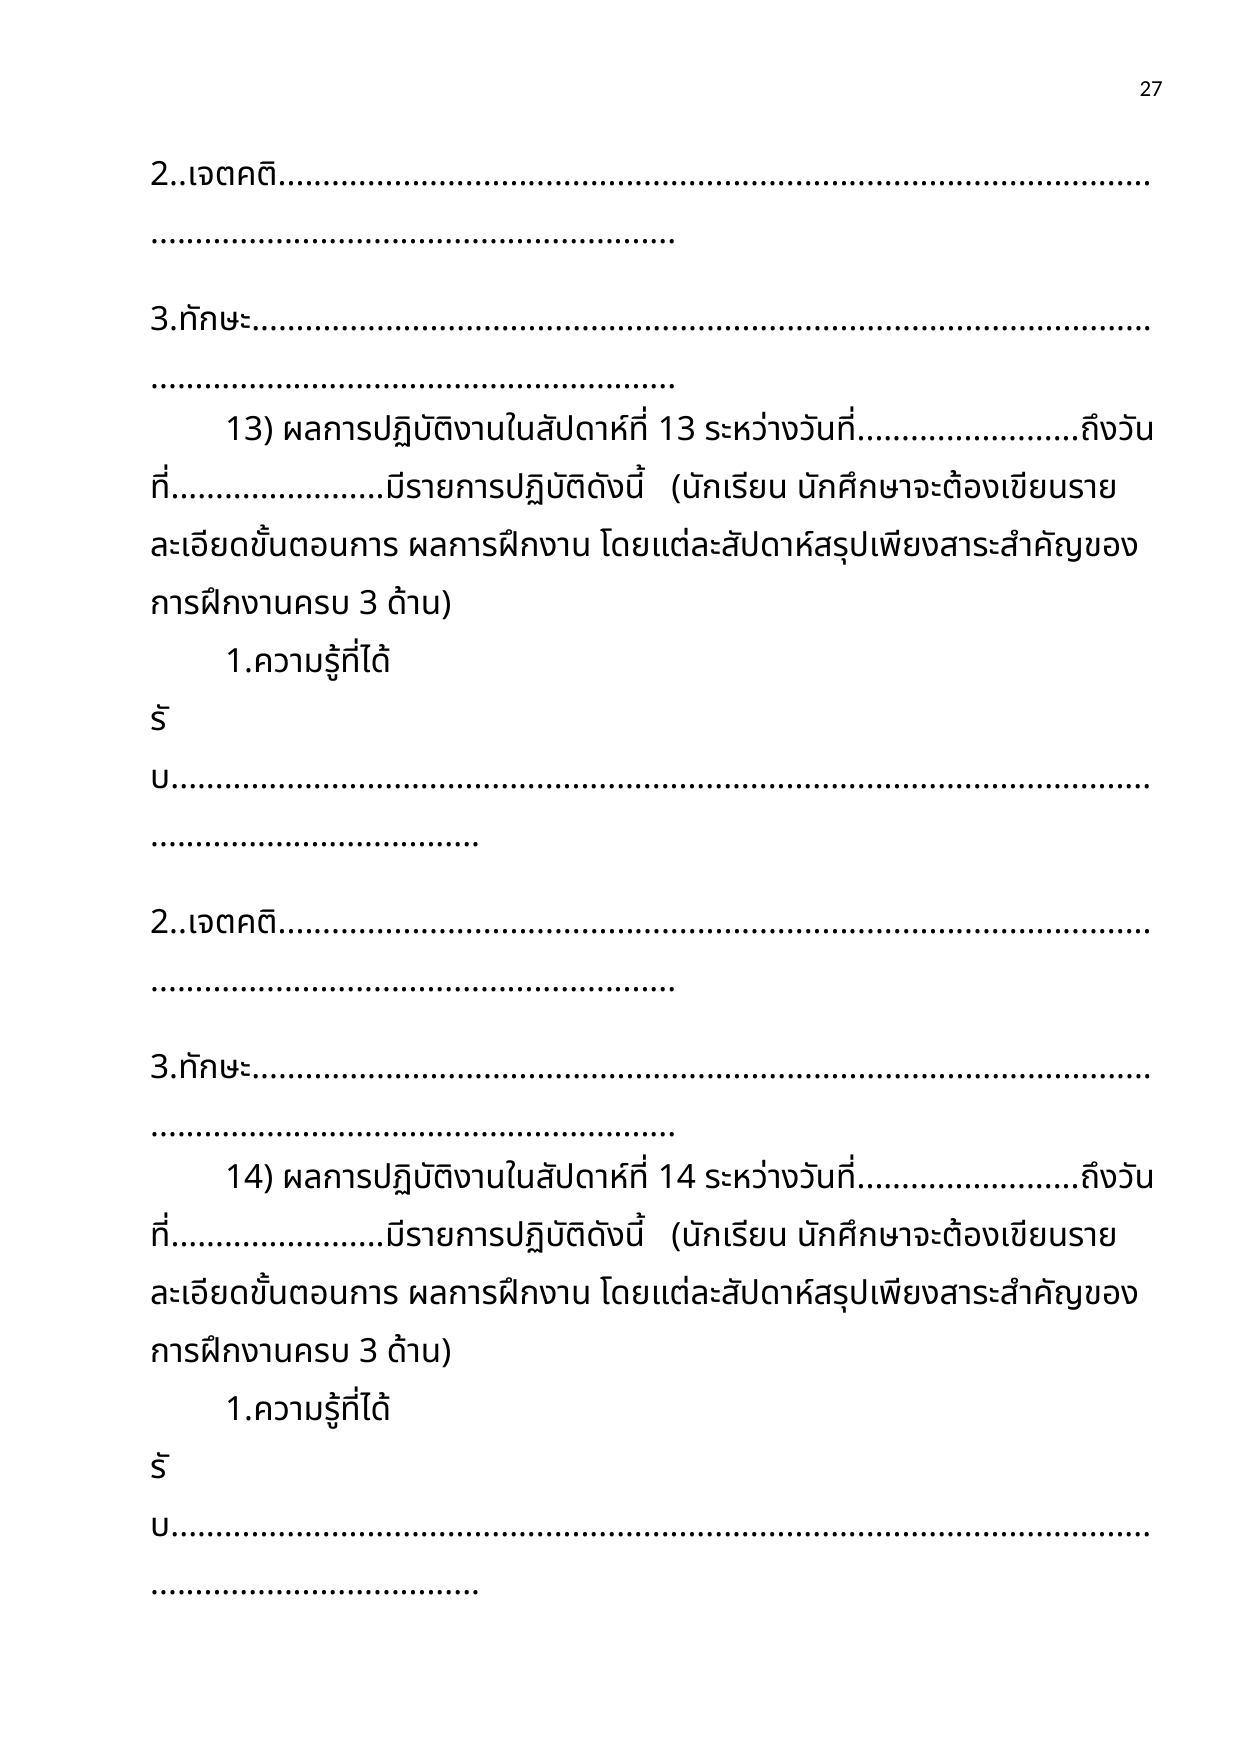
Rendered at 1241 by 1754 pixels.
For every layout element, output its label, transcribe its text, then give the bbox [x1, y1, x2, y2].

text 3.ทักษะ................................................................................................................................................................ [150, 259, 1162, 398]
text 13) ผลการปฏิบัติงานในสัปดาห์ที่ 13 ระหว่างวันที่.........................ถึงวันที่........................มีรายการปฏิบัติดังนี้ (นักเรียน นักศึกษาจะต้องเขียนรายละเอียดขั้นตอนการ ผลการฝึกงาน โดยแต่ละสัปดาห์สรุปเพียงสาระสำคัญของการฝึกงานครบ 3 ด้าน) [150, 405, 1162, 629]
text 14) ผลการปฏิบัติงานในสัปดาห์ที่ 14 ระหว่างวันที่.........................ถึงวันที่........................มีรายการปฏิบัติดังนี้ (นักเรียน นักศึกษาจะต้องเขียนรายละเอียดขั้นตอนการ ผลการฝึกงาน โดยแต่ละสัปดาห์สรุปเพียงสาระสำคัญของการฝึกงานครบ 3 ด้าน) [150, 1153, 1162, 1378]
text 1.ความรู้ที่ได้รับ................................................................................................................................................... [150, 1385, 1162, 1604]
text 3.ทักษะ................................................................................................................................................................ [150, 1008, 1162, 1146]
text 1.ความรู้ที่ได้รับ................................................................................................................................................... [150, 637, 1162, 856]
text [150, 150, 1162, 253]
